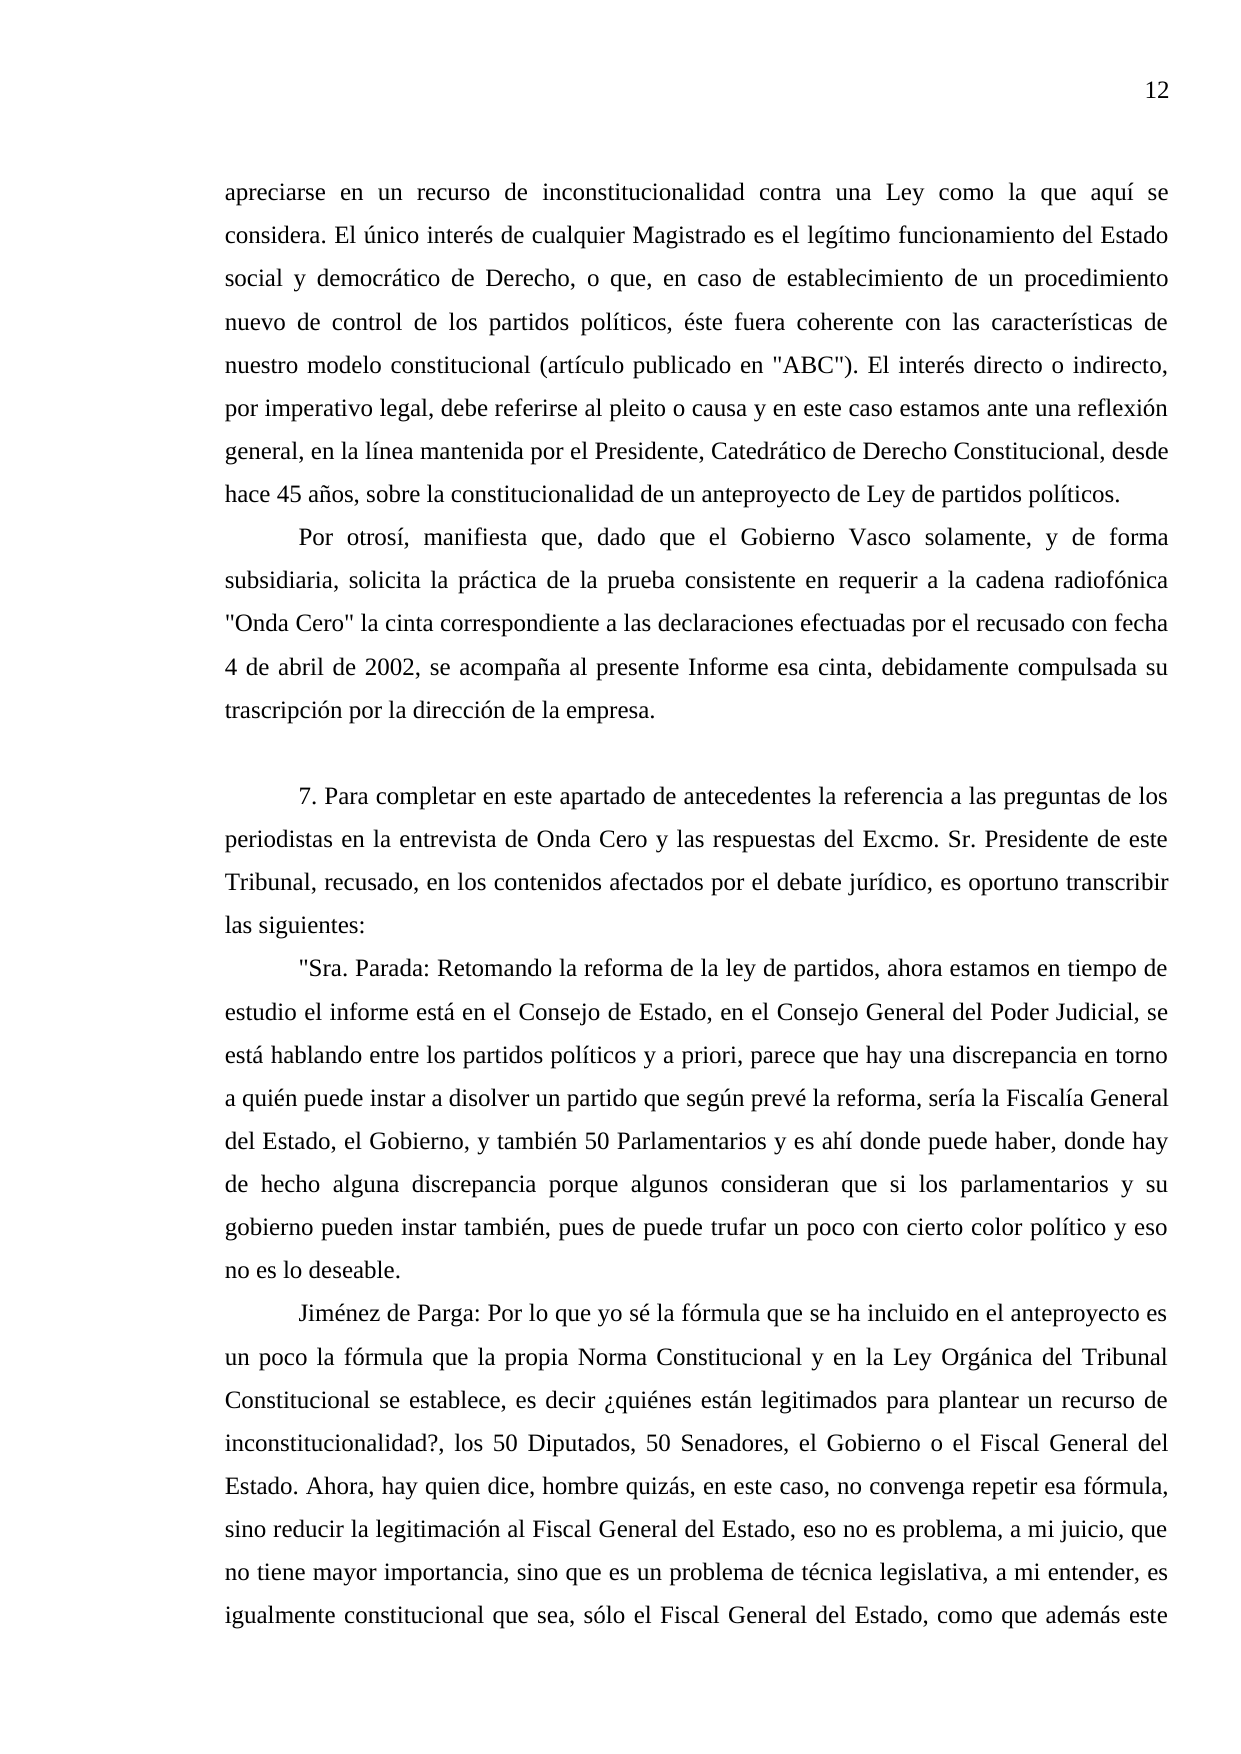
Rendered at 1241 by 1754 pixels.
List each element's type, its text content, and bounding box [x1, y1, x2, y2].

text Por otrosí, manifiesta que, dado que el Gobierno Vasco solamente, y de forma subsidiaria, solicita la práctica de la prueba consistente en requerir a la cadena radiofónica "Onda Cero" la cinta correspondiente a las declaraciones efectuadas por el recusado con fecha 4 de abril de 2002, se acompaña al presente Informe esa cinta, debidamente compulsada su trascripción por la dirección de la empresa. [224, 522, 1169, 723]
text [224, 1298, 1169, 1629]
text 7. Para completar en este apartado de antecedentes la referencia a las preguntas de los periodistas en la entrevista de Onda Cero y las respuestas del Excmo. Sr. Presidente de este Tribunal, recusado, en los contenidos afectados por el debate jurídico, es oportuno transcribir las siguientes: [224, 781, 1169, 939]
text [224, 177, 1169, 508]
text "Sra. Parada: Retomando la reforma de la ley de partidos, ahora estamos en tiempo de estudio el informe está en el Consejo de Estado, en el Consejo General del Poder Judicial, se está hablando entre los partidos políticos y a priori, parece que hay una discrepancia en torno a quién puede instar a disolver un partido que según prevé la reforma, sería la Fiscalía General del Estado, el Gobierno, y también 50 Parlamentarios y es ahí donde puede haber, donde hay de hecho alguna discrepancia porque algunos consideran que si los parlamentarios y su gobierno pueden instar también, pues de puede trufar un poco con cierto color político y eso no es lo deseable. [224, 953, 1169, 1284]
